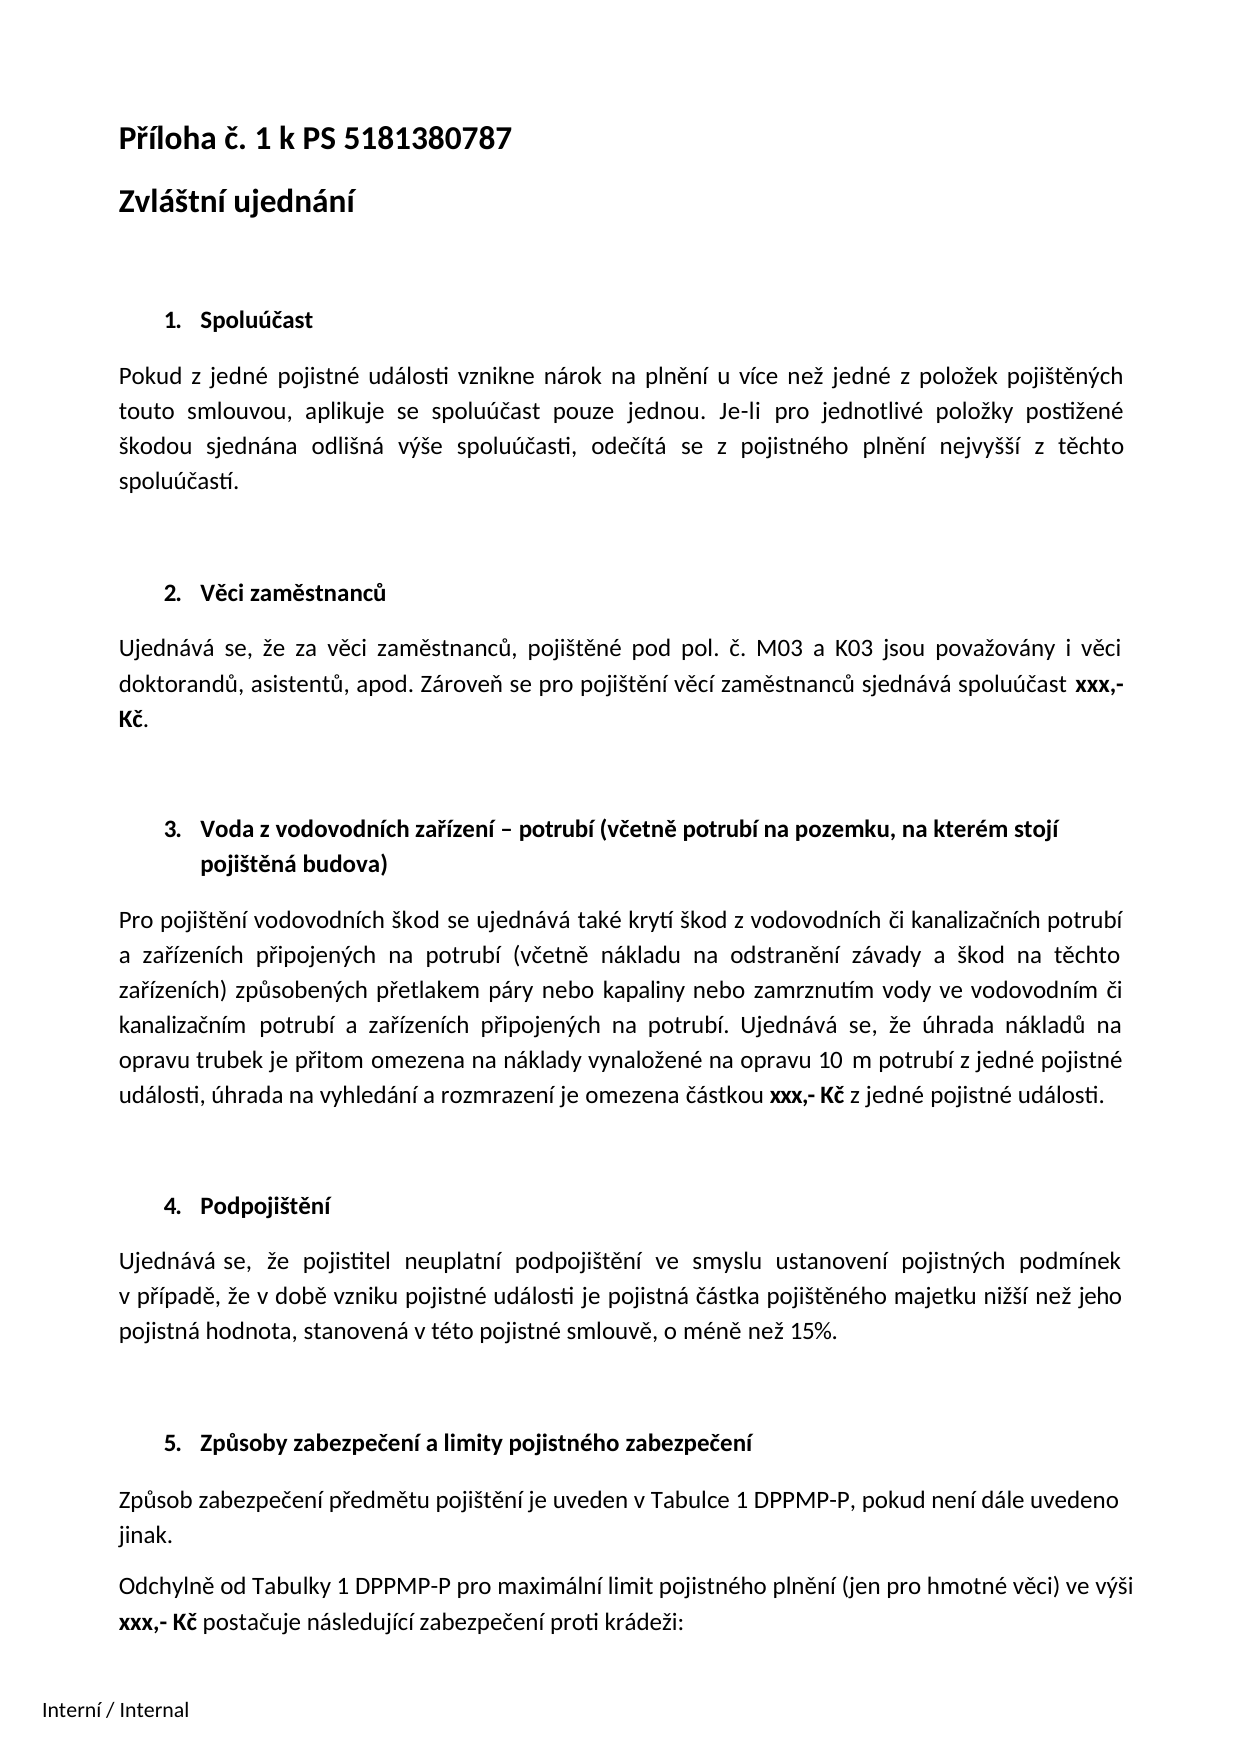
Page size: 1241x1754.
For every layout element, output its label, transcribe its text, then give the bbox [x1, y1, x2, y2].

text Ujednává se, že za věci zaměstnanců, pojištěné pod pol. č. M03 a K03 jsou považovány i věci doktorandů, asistentů, apod. Zároveň se pro pojištění věcí zaměstnanců sjednává spoluúčast xxx,- Kč. [118, 632, 1124, 734]
text Zvláštní ujednání [118, 181, 1201, 221]
subtitle Způsoby zabezpečení a limity pojistného zabezpečení [163, 1427, 1201, 1458]
text xxx,- Kč postačuje následující zabezpečení proti krádeži: [118, 1606, 1201, 1636]
subtitle Podpojištění [163, 1190, 1201, 1221]
text jinak. [118, 1519, 1201, 1549]
text Ujednává se, že pojistitel neuplatní podpojištění ve smyslu ustanovení pojistných podmínek v případě, že v době vzniku pojistné události je pojistná částka pojištěného majetku nižší než jeho pojistná hodnota, stanovená v této pojistné smlouvě, o méně než 15%. [118, 1246, 1122, 1346]
subtitle Příloha č. 1 k PS 5181380787 [118, 117, 1201, 158]
text Pro pojištění vodovodních škod se ujednává také krytí škod z vodovodních či kanalizačních potrubí a zařízeních připojených na potrubí (včetně nákladu na odstranění závady a škod na těchto zařízeních) způsobených přetlakem páry nebo kapaliny nebo zamrznutím vody ve vodovodním či kanalizačním potrubí a zařízeních připojených na potrubí. Ujednává se, že úhrada nákladů na opravu trubek je přitom omezena na náklady vynaložené na opravu 10 m potrubí z jedné pojistné události, úhrada na vyhledání a rozmrazení je omezena částkou xxx,- Kč z jedné pojistné události. [118, 904, 1122, 1110]
subtitle Spoluúčast [163, 304, 1201, 334]
text Pokud z jedné pojistné události vznikne nárok na plnění u více než jedné z položek pojištěných touto smlouvou, aplikuje se spoluúčast pouze jednou. Je-li pro jednotlivé položky postižené škodou sjednána odlišná výše spoluúčasti, odečítá se z pojistného plnění nejvyšší z těchto spoluúčastí. [118, 360, 1124, 496]
text Odchylně od Tabulky 1 DPPMP-P pro maximální limit pojistného plnění (jen pro hmotné věci) ve výši [118, 1571, 1201, 1601]
text Způsob zabezpečení předmětu pojištění je uveden v Tabulce 1 DPPMP-P, pokud není dále uvedeno [118, 1484, 1201, 1514]
subtitle Voda z vodovodních zařízení – potrubí (včetně potrubí na pozemku, na kterém stojí pojištěná budova) [163, 813, 1123, 878]
subtitle Věci zaměstnanců [163, 577, 1201, 607]
